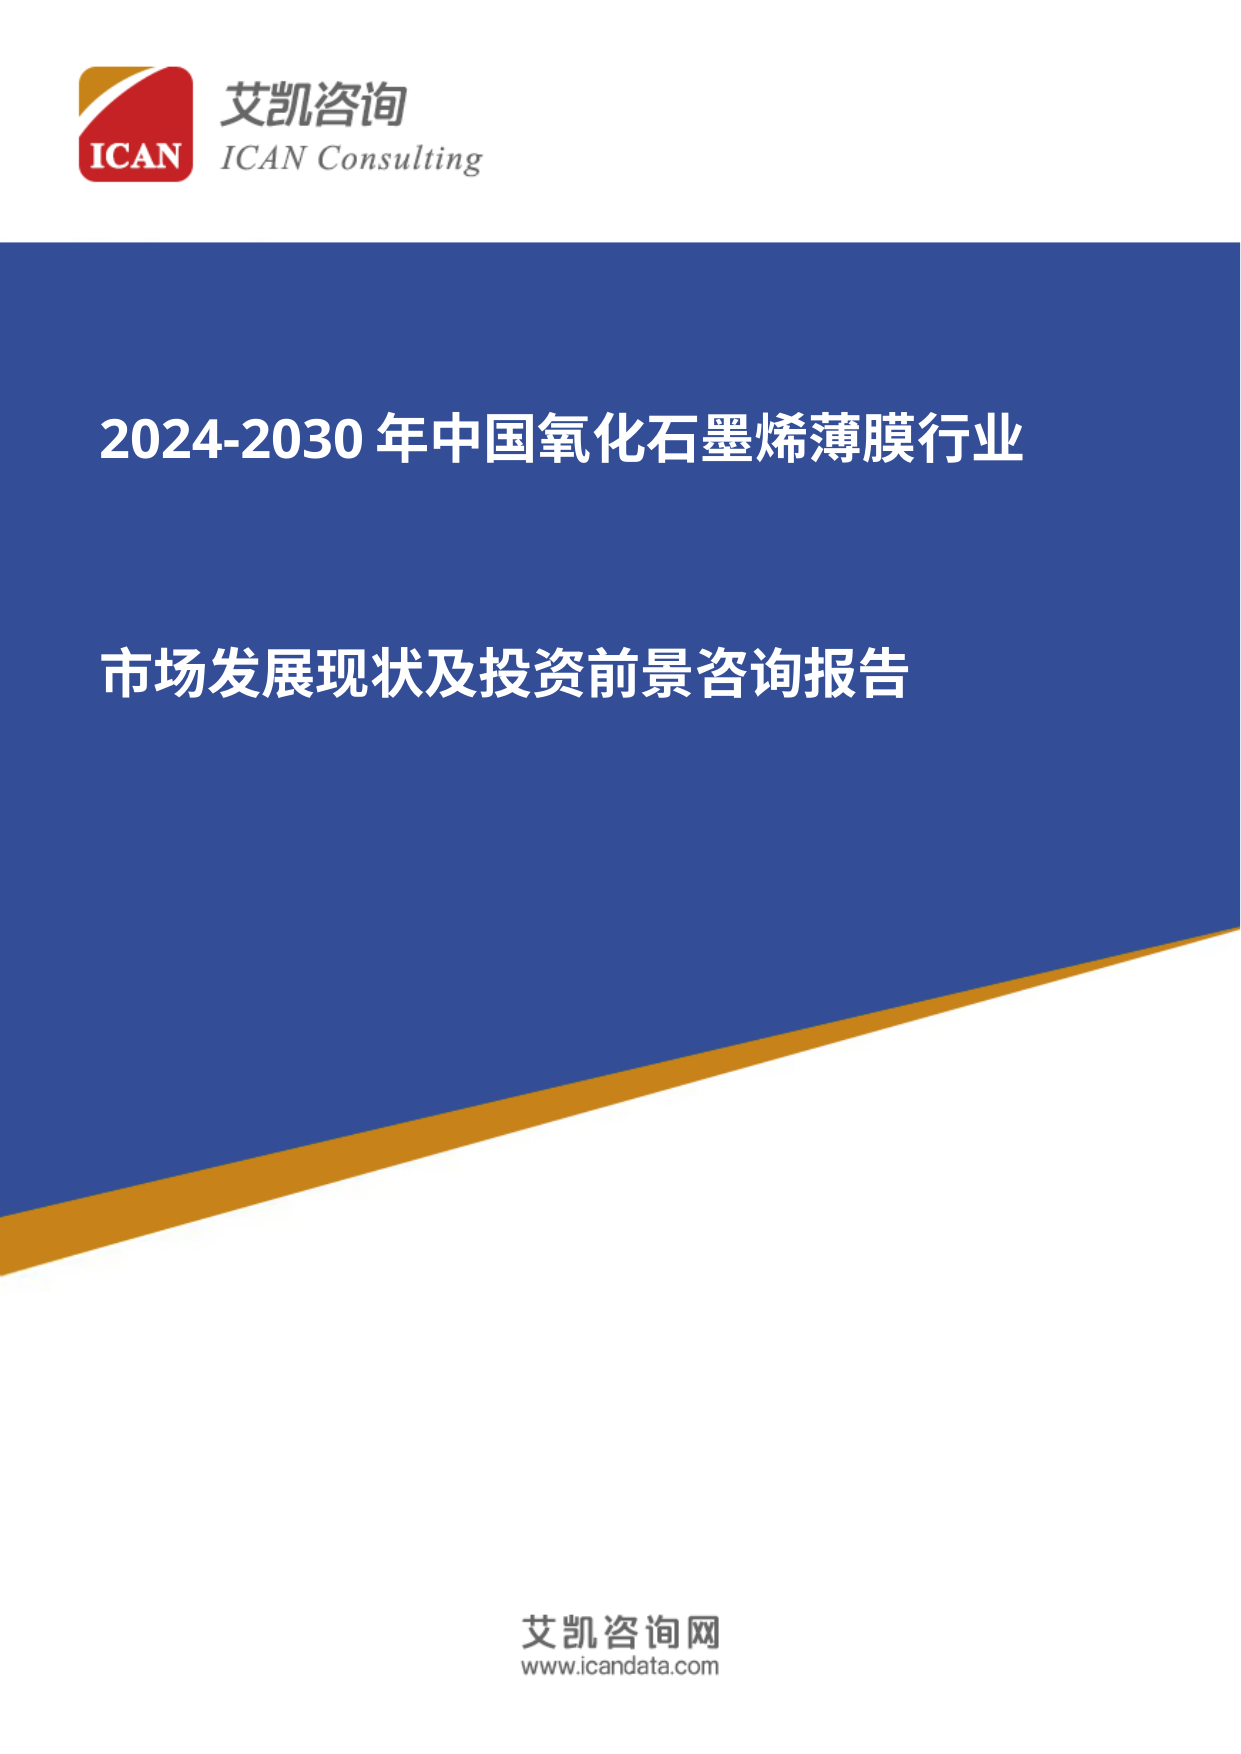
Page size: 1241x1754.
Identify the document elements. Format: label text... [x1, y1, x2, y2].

subtitle 2024-2030年中国氧化石墨烯薄膜行业市场发展现状及投资前景咨询报告 [99, 386, 1053, 718]
picture [0, 5, 1241, 1754]
